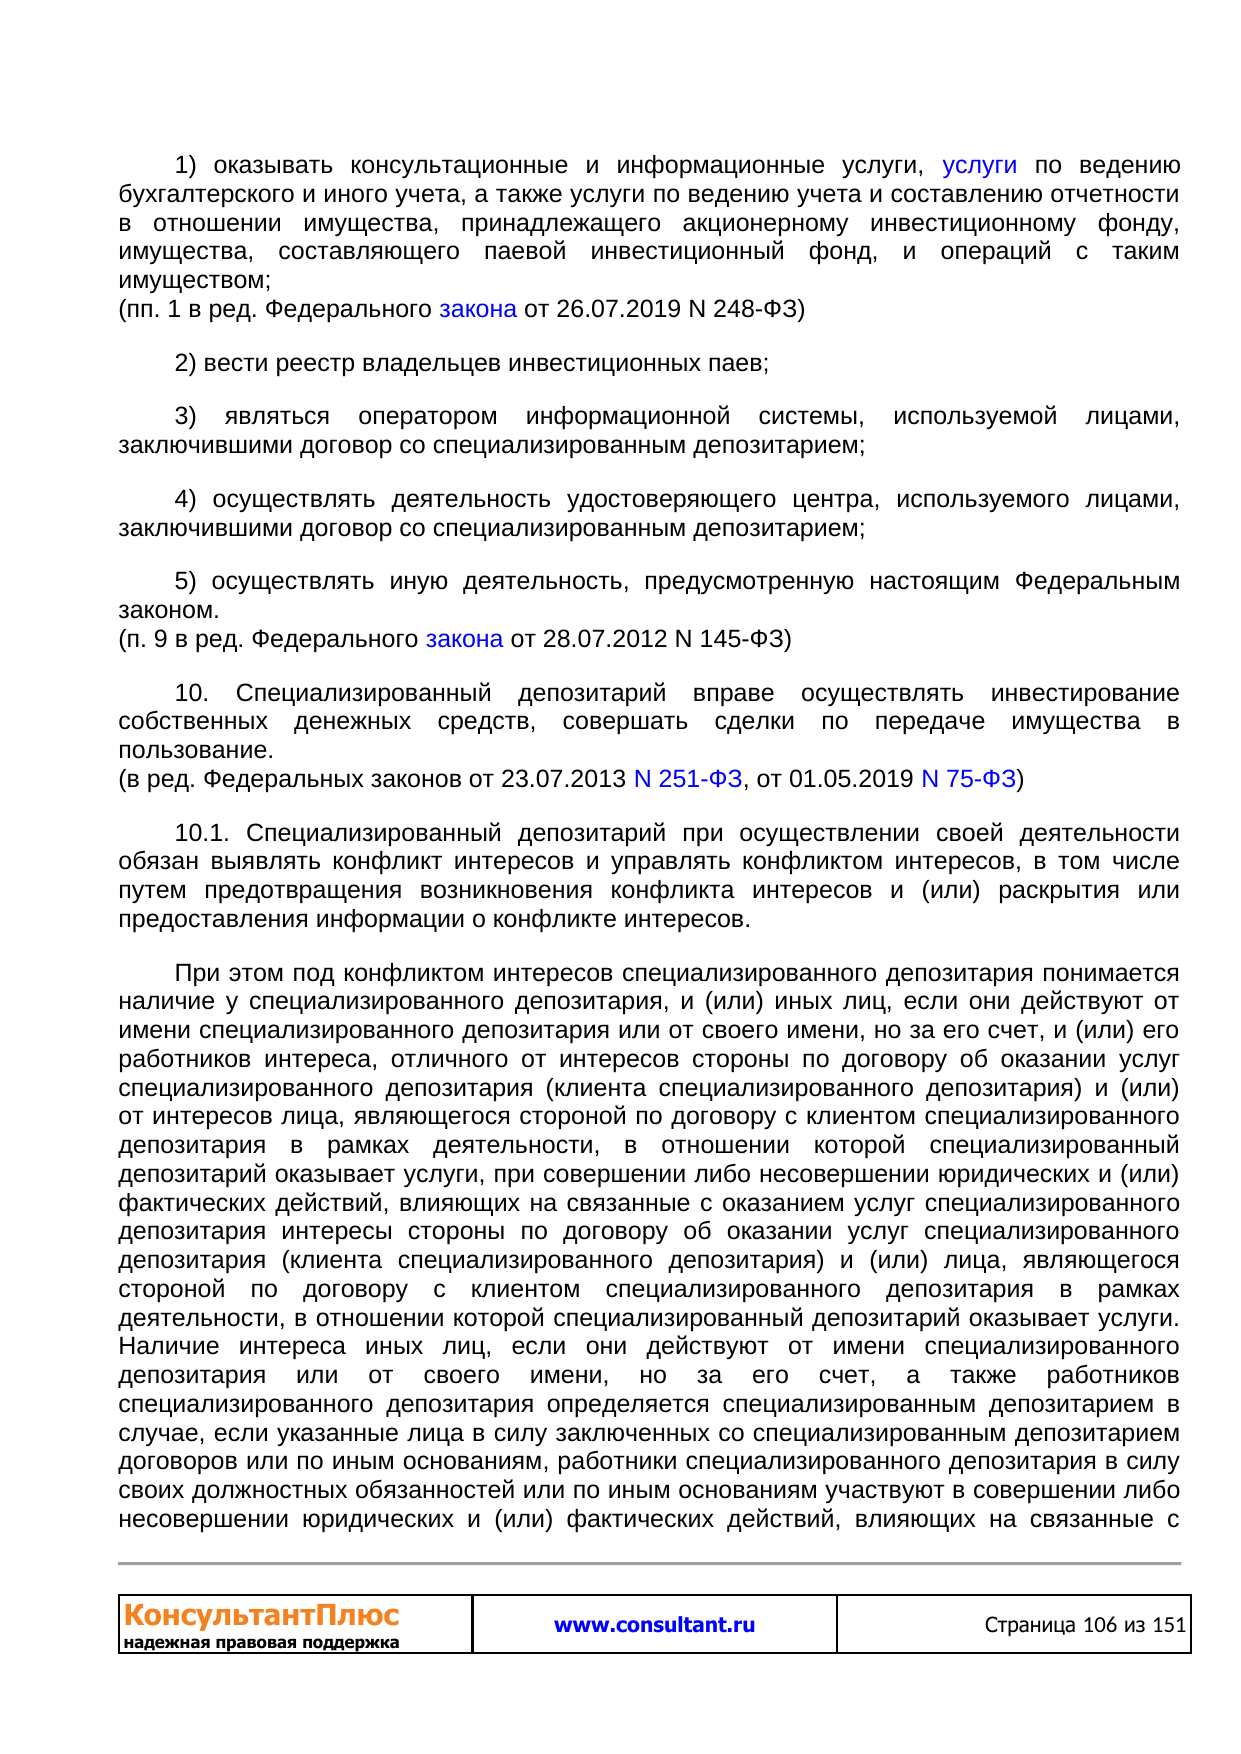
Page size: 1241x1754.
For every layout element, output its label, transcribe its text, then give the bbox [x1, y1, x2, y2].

text 1) оказывать консультационные и информационные услуги, услуги по ведению бухгалтерского и иного учета, а также услуги по ведению учета и составлению отчетности в отношении имущества, принадлежащего акционерному инвестиционному фонду, имущества, составляющего паевой инвестиционный фонд, и операций с таким имуществом; [118, 150, 1181, 294]
text (пп. 1 в ред. Федерального закона от 26.07.2019 N 248-ФЗ) [118, 294, 1181, 322]
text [118, 957, 1181, 1532]
text 5) осуществлять иную деятельность, предусмотренную настоящим Федеральным законом. [118, 566, 1181, 624]
text 3) являться оператором информационной системы, используемой лицами, заключившими договор со специализированным депозитарием; [118, 401, 1181, 459]
text 10. Специализированный депозитарий вправе осуществлять инвестирование собственных денежных средств, совершать сделки по передаче имущества в пользование. [118, 677, 1181, 764]
text 10.1. Специализированный депозитарий при осуществлении своей деятельности обязан выявлять конфликт интересов и управлять конфликтом интересов, в том числе путем предотвращения возникновения конфликта интересов и (или) раскрытия или предоставления информации о конфликте интересов. [118, 817, 1181, 932]
text 4) осуществлять деятельность удостоверяющего центра, используемого лицами, заключившими договор со специализированным депозитарием; [118, 484, 1181, 541]
text (п. 9 в ред. Федерального закона от 28.07.2012 N 145-ФЗ) [118, 624, 1181, 652]
text 2) вести реестр владельцев инвестиционных паев; [118, 347, 1181, 376]
text (в ред. Федеральных законов от 23.07.2013 N 251-ФЗ, от 01.05.2019 N 75-ФЗ) [118, 764, 1181, 792]
